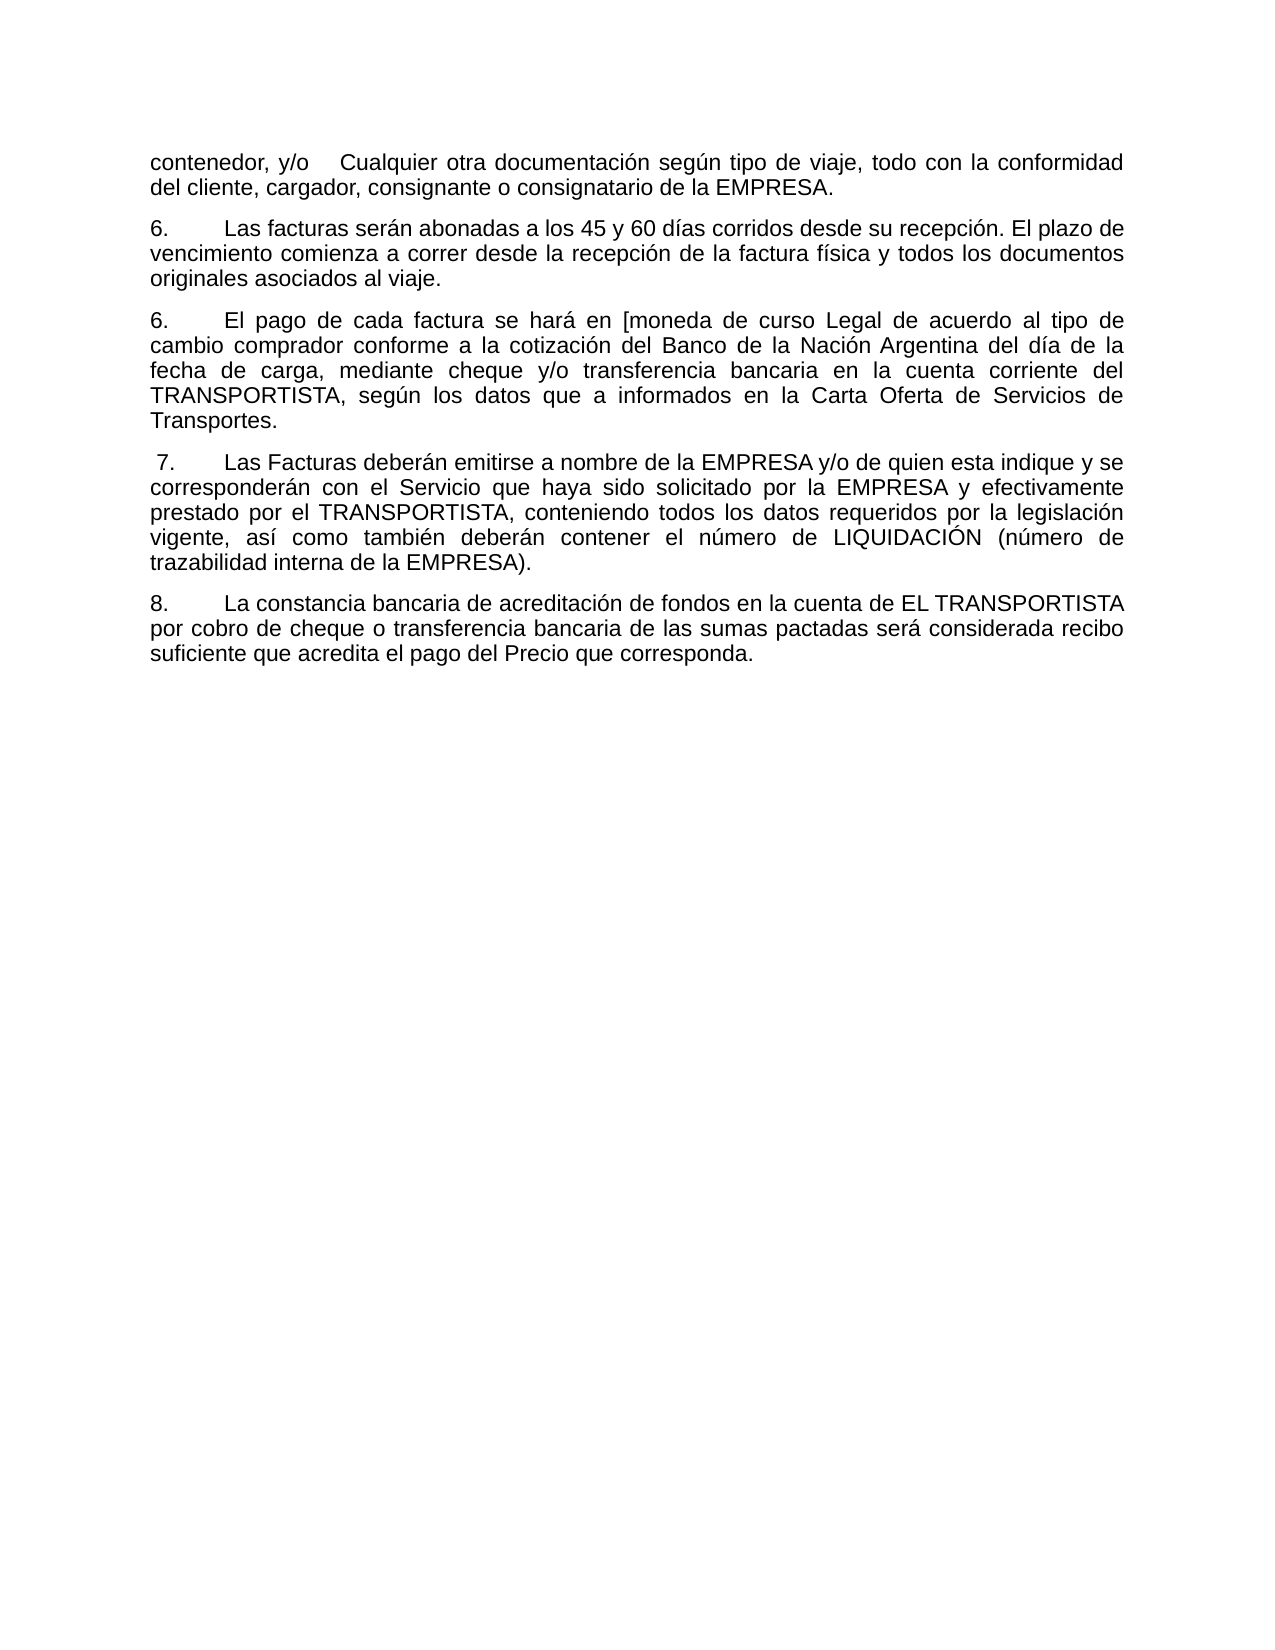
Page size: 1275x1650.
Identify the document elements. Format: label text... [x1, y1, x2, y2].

text 8. La constancia bancaria de acreditación de fondos en la cuenta de EL TRANSPORTISTA por cobro de cheque o transferencia bancaria de las sumas pactadas será considerada recibo suficiente que acredita el pago del Precio que corresponda. [150, 592, 1125, 667]
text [150, 150, 1125, 200]
text 7. Las Facturas deberán emitirse a nombre de la EMPRESA y/o de quien esta indique y se corresponderán con el Servicio que haya sido solicitado por la EMPRESA y efectivamente prestado por el TRANSPORTISTA, conteniendo todos los datos requeridos por la legislación vigente, así como también deberán contener el número de LIQUIDACIÓN (número de trazabilidad interna de la EMPRESA). [150, 450, 1125, 575]
text 6. El pago de cada factura se hará en [moneda de curso Legal de acuerdo al tipo de cambio comprador conforme a la cotización del Banco de la Nación Argentina del día de la fecha de carga, mediante cheque y/o transferencia bancaria en la cuenta corriente del TRANSPORTISTA, según los datos que a informados en la Carta Oferta de Servicios de Transportes. [150, 308, 1125, 433]
text 6. Las facturas serán abonadas a los 45 y 60 días corridos desde su recepción. El plazo de vencimiento comienza a correr desde la recepción de la factura física y todos los documentos originales asociados al viaje. [150, 217, 1125, 292]
